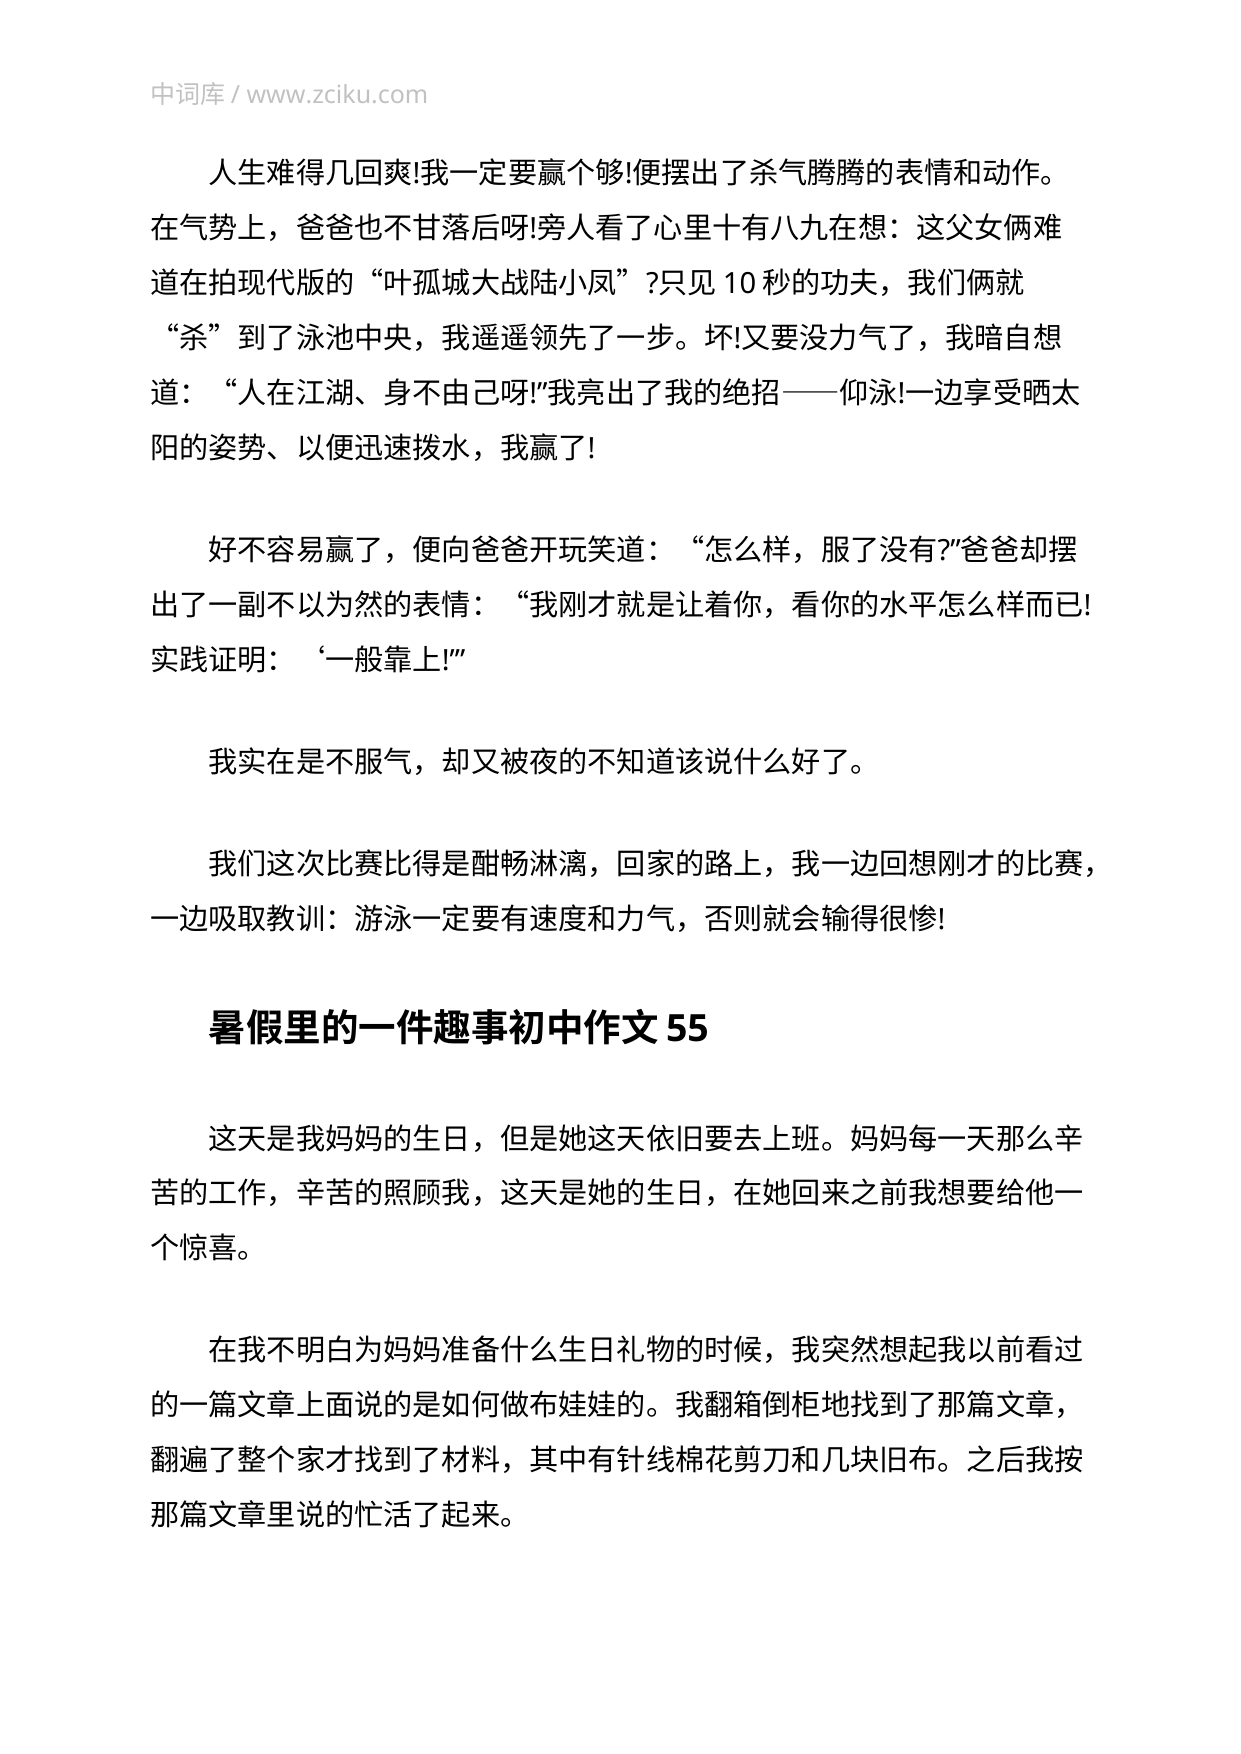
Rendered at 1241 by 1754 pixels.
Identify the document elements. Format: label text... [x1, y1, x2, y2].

text 好不容易赢了，便向爸爸开玩笑道：“怎么样，服了没有?”爸爸却摆出了一副不以为然的表情：“我刚才就是让着你，看你的水平怎么样而已!实践证明：‘一般靠上!’” [150, 527, 1090, 679]
text 这天是我妈妈的生日，但是她这天依旧要去上班。妈妈每一天那么辛苦的工作，辛苦的照顾我，这天是她的生日，在她回来之前我想要给他一个惊喜。 [150, 1115, 1090, 1267]
text 人生难得几回爽!我一定要赢个够!便摆出了杀气腾腾的表情和动作。在气势上，爸爸也不甘落后呀!旁人看了心里十有八九在想：这父女俩难道在拍现代版的“叶孤城大战陆小凤”?只见10秒的功夫，我们俩就“杀”到了泳池中央，我遥遥领先了一步。坏!又要没力气了，我暗自想道：“人在江湖、身不由己呀!”我亮出了我的绝招――仰泳!一边享受晒太阳的姿势、以便迅速拨水，我赢了! [150, 150, 1090, 467]
text 在我不明白为妈妈准备什么生日礼物的时候，我突然想起我以前看过的一篇文章上面说的是如何做布娃娃的。我翻箱倒柜地找到了那篇文章，翻遍了整个家才找到了材料，其中有针线棉花剪刀和几块旧布。之后我按那篇文章里说的忙活了起来。 [150, 1327, 1090, 1534]
text 我实在是不服气，却又被夜的不知道该说什么好了。 [150, 739, 1090, 781]
text 我们这次比赛比得是酣畅淋漓，回家的路上，我一边回想刚才的比赛，一边吸取教训：游泳一定要有速度和力气，否则就会输得很惨! [150, 841, 1090, 938]
text 暑假里的一件趣事初中作文55 [150, 998, 1090, 1052]
